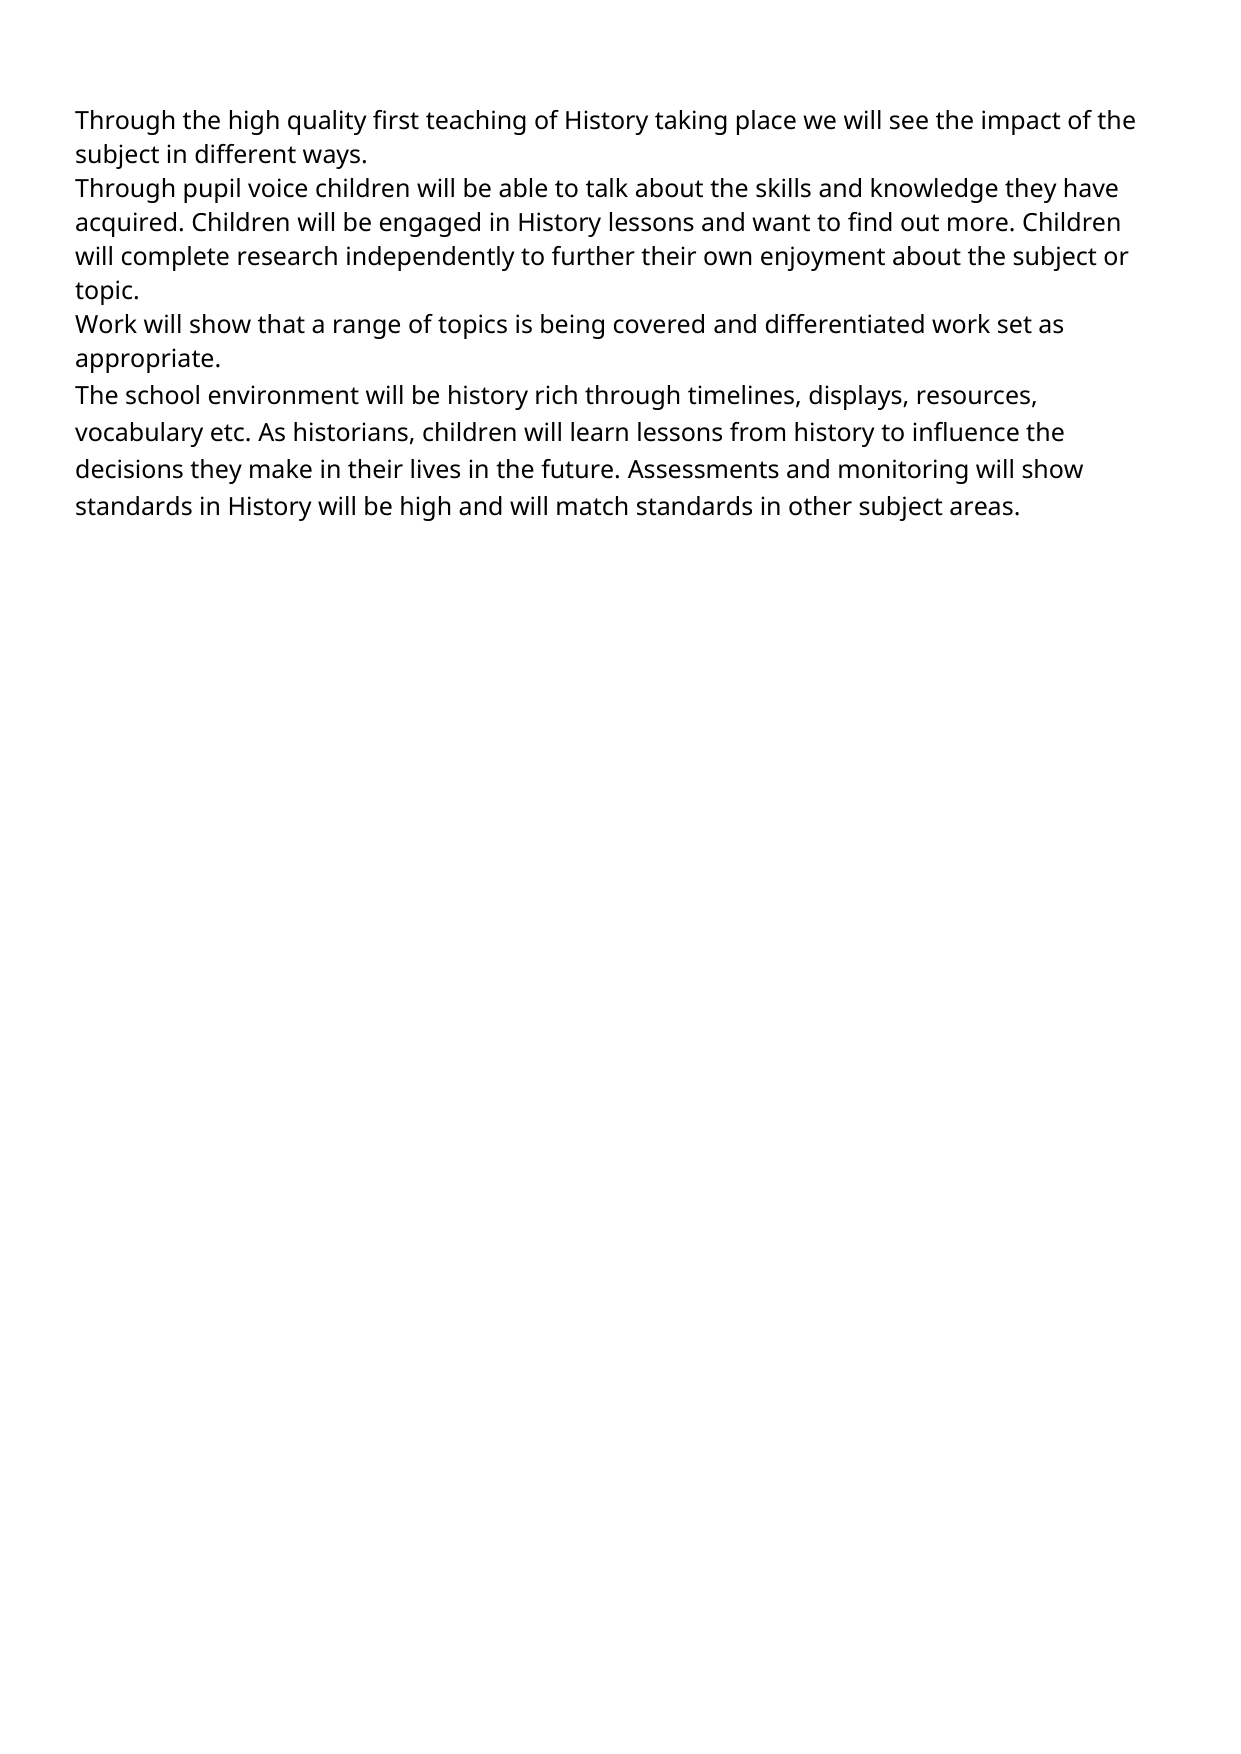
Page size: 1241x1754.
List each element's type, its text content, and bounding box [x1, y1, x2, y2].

text The school environment will be history rich through timelines, displays, resources, vocabulary etc. As historians, children will learn lessons from history to influence the decisions they make in their lives in the future. Assessments and monitoring will show standards in History will be high and will match standards in other subject areas. [75, 375, 1165, 552]
text Work will show that a range of topics is being covered and differentiated work set as appropriate. [75, 307, 1165, 375]
text Through pupil voice children will be able to talk about the skills and knowledge they have acquired. Children will be engaged in History lessons and want to find out more. Children will complete research independently to further their own enjoyment about the subject or topic. [75, 171, 1165, 307]
text Through the high quality first teaching of History taking place we will see the impact of the subject in different ways. [75, 103, 1165, 171]
